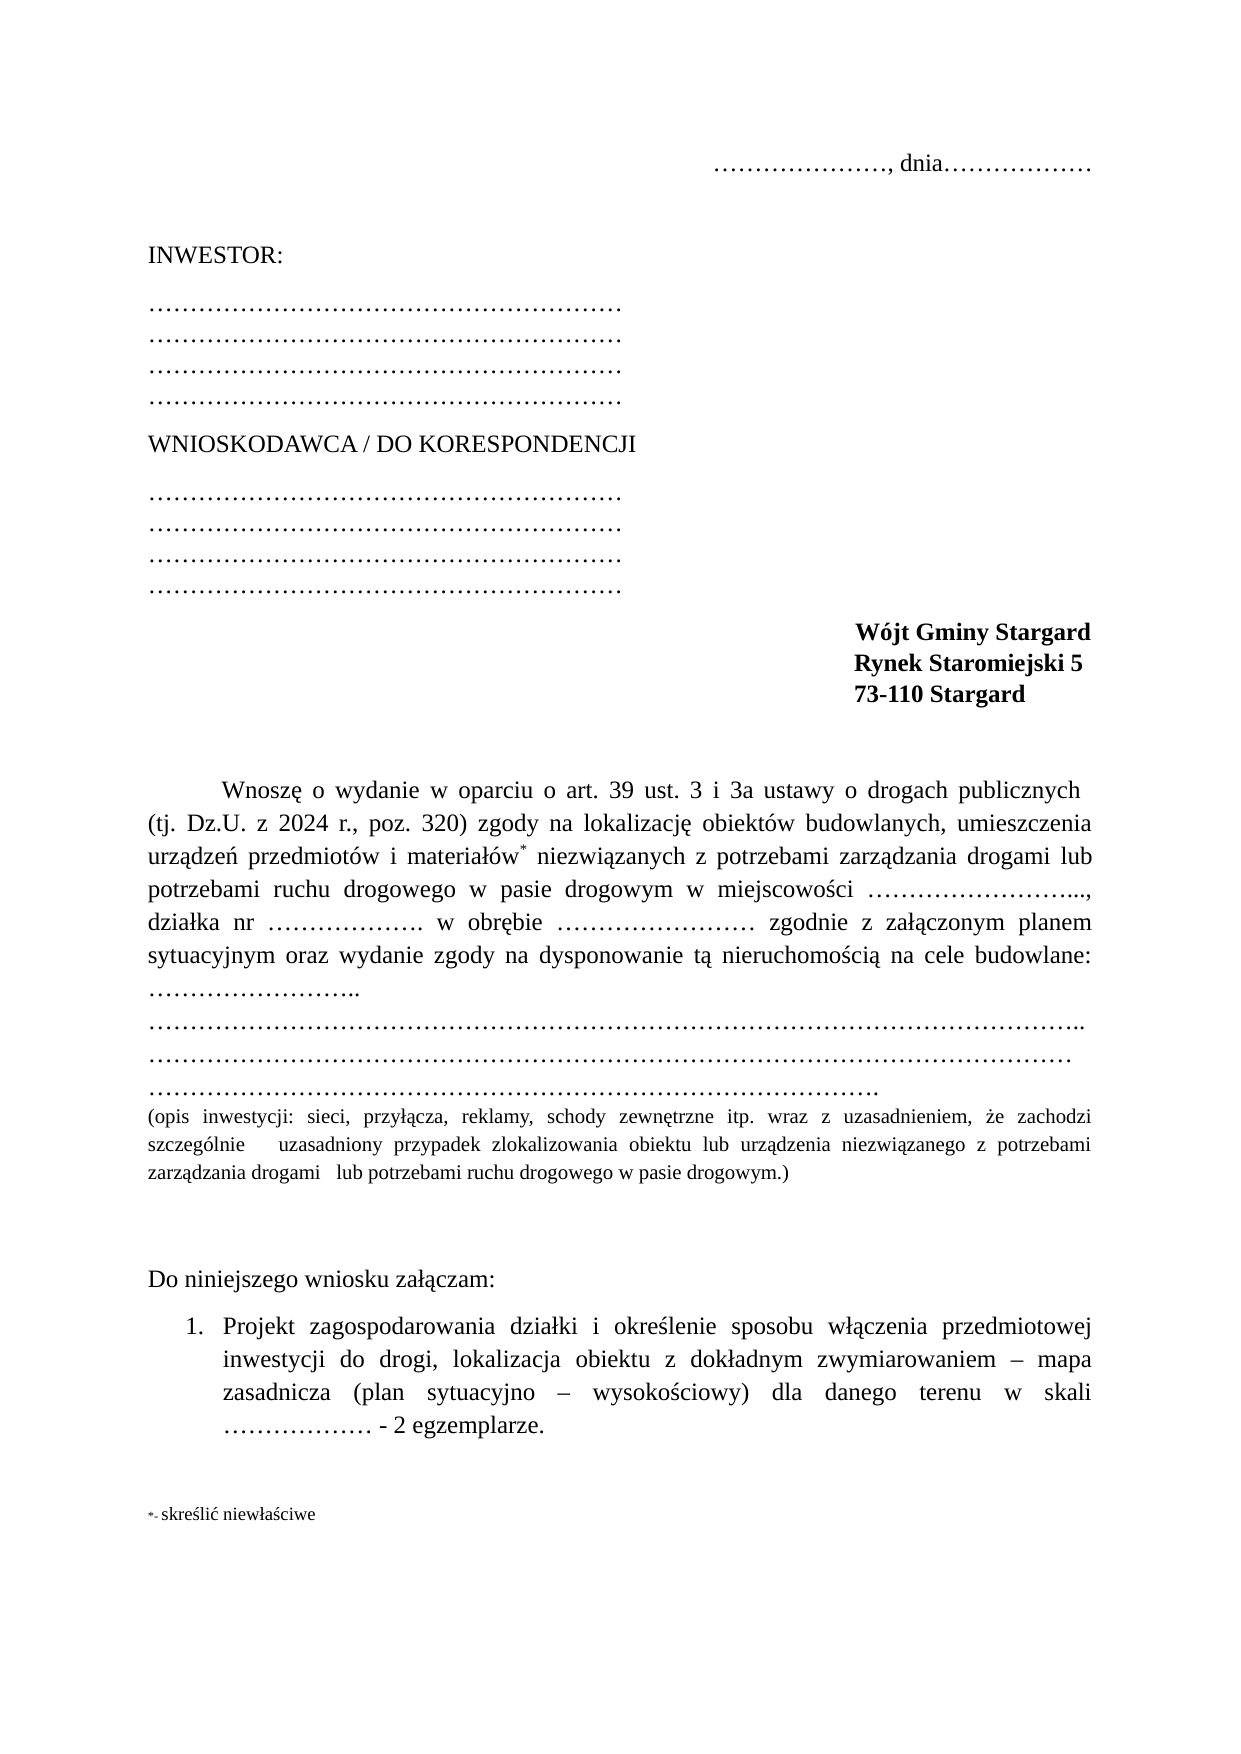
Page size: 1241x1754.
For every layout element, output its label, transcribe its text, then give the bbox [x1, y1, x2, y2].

list Projekt zagospodarowania działki i określenie sposobu włączenia przedmiotowej inwestycji do drogi, lokalizacja obiektu z dokładnym zwymiarowaniem – mapa zasadnicza (plan sytuacyjno – wysokościowy) dla danego terenu w skali ……………… - 2 egzemplarze. [185, 1311, 1093, 1439]
text *- skreślić niewłaściwe [148, 1503, 1093, 1524]
text ………………………………………………… ………………………………………………… ………………………………………………… ………………………………………………… [148, 288, 1093, 410]
text WNIOSKODAWCA / DO KORESPONDENCJI [148, 429, 1093, 458]
text Wnoszę o wydanie w oparciu o art. 39 ust. 3 i 3a ustawy o drogach publicznych (tj. Dz.U. z 2024 r., poz. 320) zgody na lokalizację obiektów budowlanych, umieszczenia urządzeń przedmiotów i materiałów* niezwiązanych z potrzebami zarządzania drogami lub potrzebami ruchu drogowego w pasie drogowym w miejscowości ……………………..., działka nr ………………. w obrębie …………………… zgodnie z załączonym planem sytuacyjnym oraz wydanie zgody na dysponowanie tą nieruchomością na cele budowlane: ……………………..…………………………………………………………………………………………………..………………………………………………………………………………………………………………………………………………………………………………. (opis inwestycji: sieci, przyłącza, reklamy, schody zewnętrzne itp. wraz z uzasadnieniem, że zachodzi szczególnie uzasadniony przypadek zlokalizowania obiektu lub urządzenia niezwiązanego z potrzebami zarządzania drogami lub potrzebami ruchu drogowego w pasie drogowym.) [148, 775, 1093, 1184]
text Do niniejszego wniosku załączam: [148, 1264, 1093, 1292]
text …………………, dnia……………… [148, 148, 1093, 176]
text ………………………………………………… ………………………………………………… ………………………………………………… ………………………………………………… [148, 477, 1093, 598]
text Wójt Gminy Stargard Rynek Staromiejski 5 73-110 Stargard [148, 617, 1093, 708]
text INWESTOR: [148, 240, 1093, 269]
